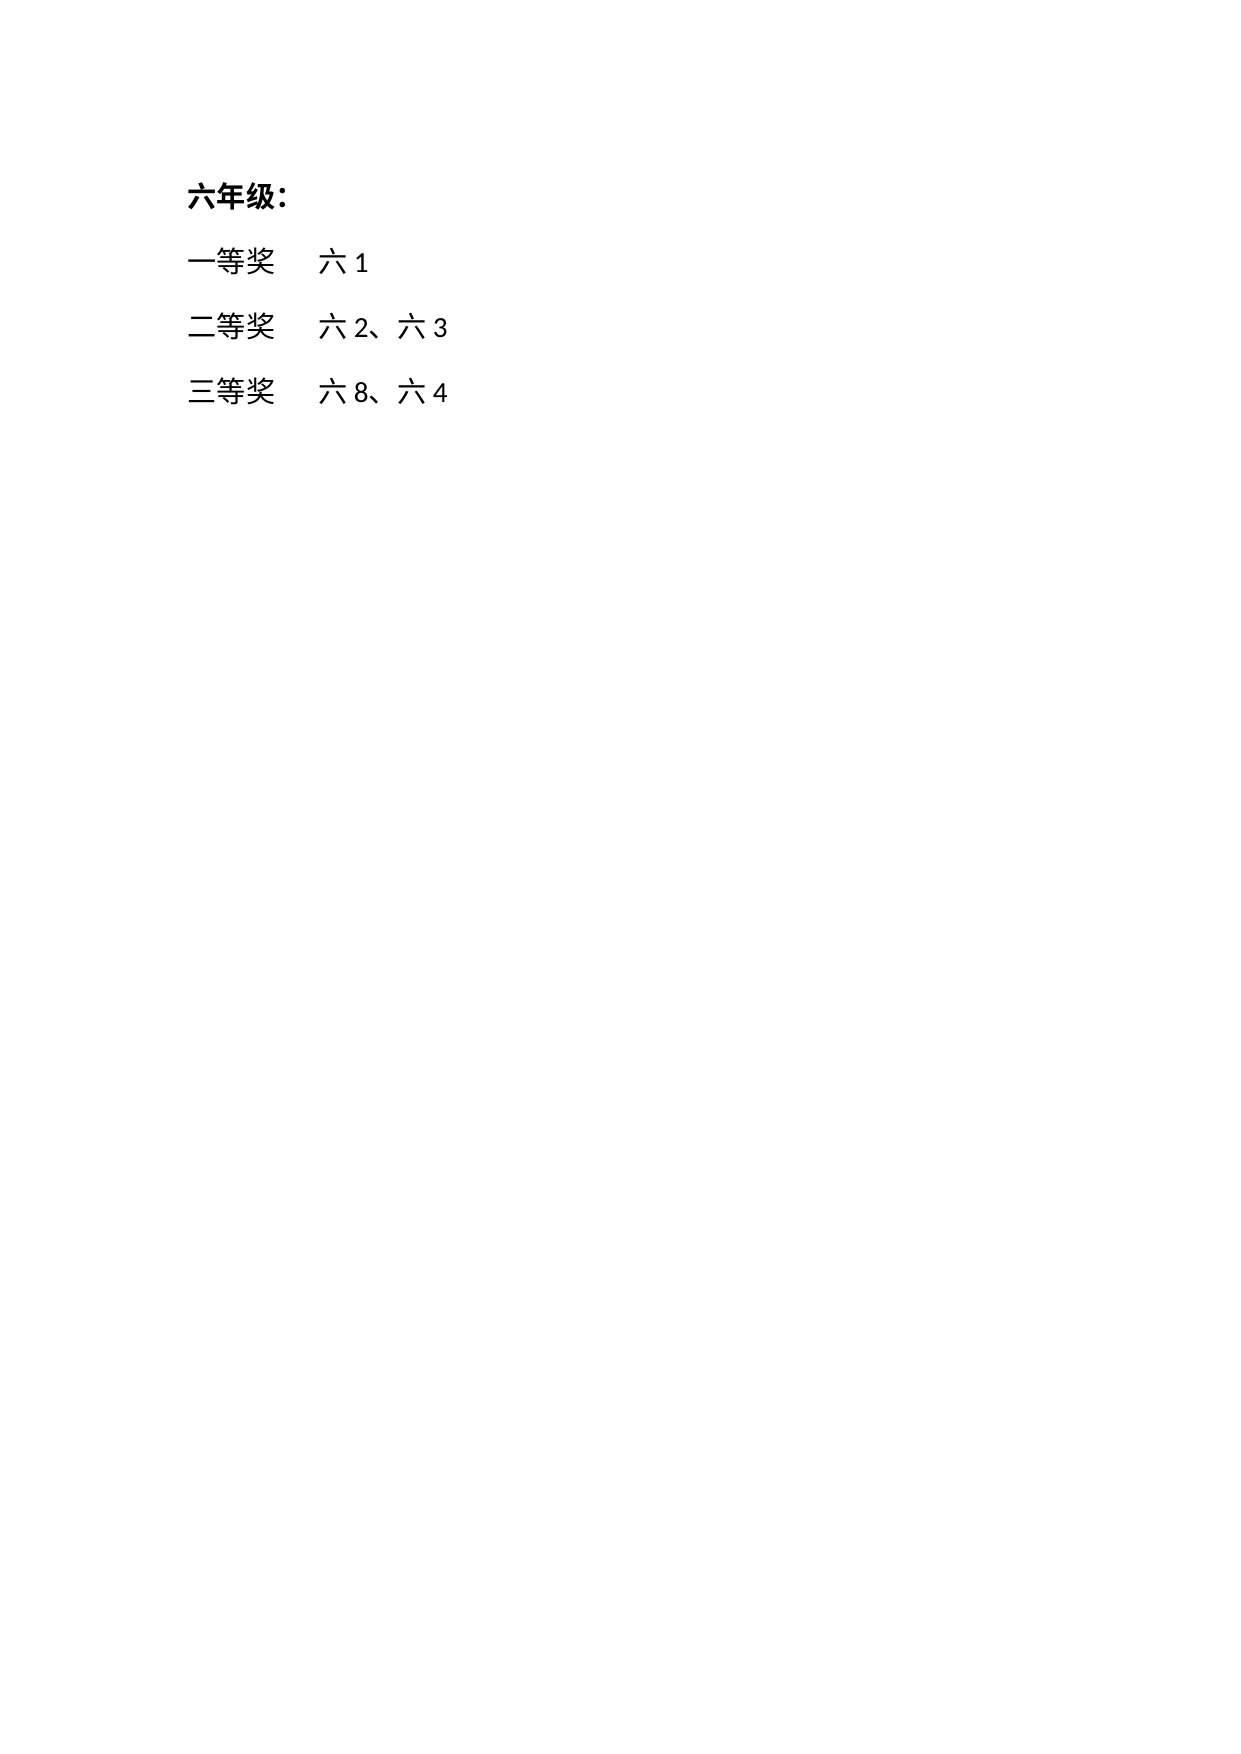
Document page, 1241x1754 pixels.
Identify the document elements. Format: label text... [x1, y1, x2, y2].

text 二等奖 六2、六3 [187, 292, 1053, 357]
text 六年级： [187, 162, 1053, 227]
text 三等奖 六8、六4 [187, 357, 1053, 422]
text 一等奖 六1 [187, 227, 1053, 292]
